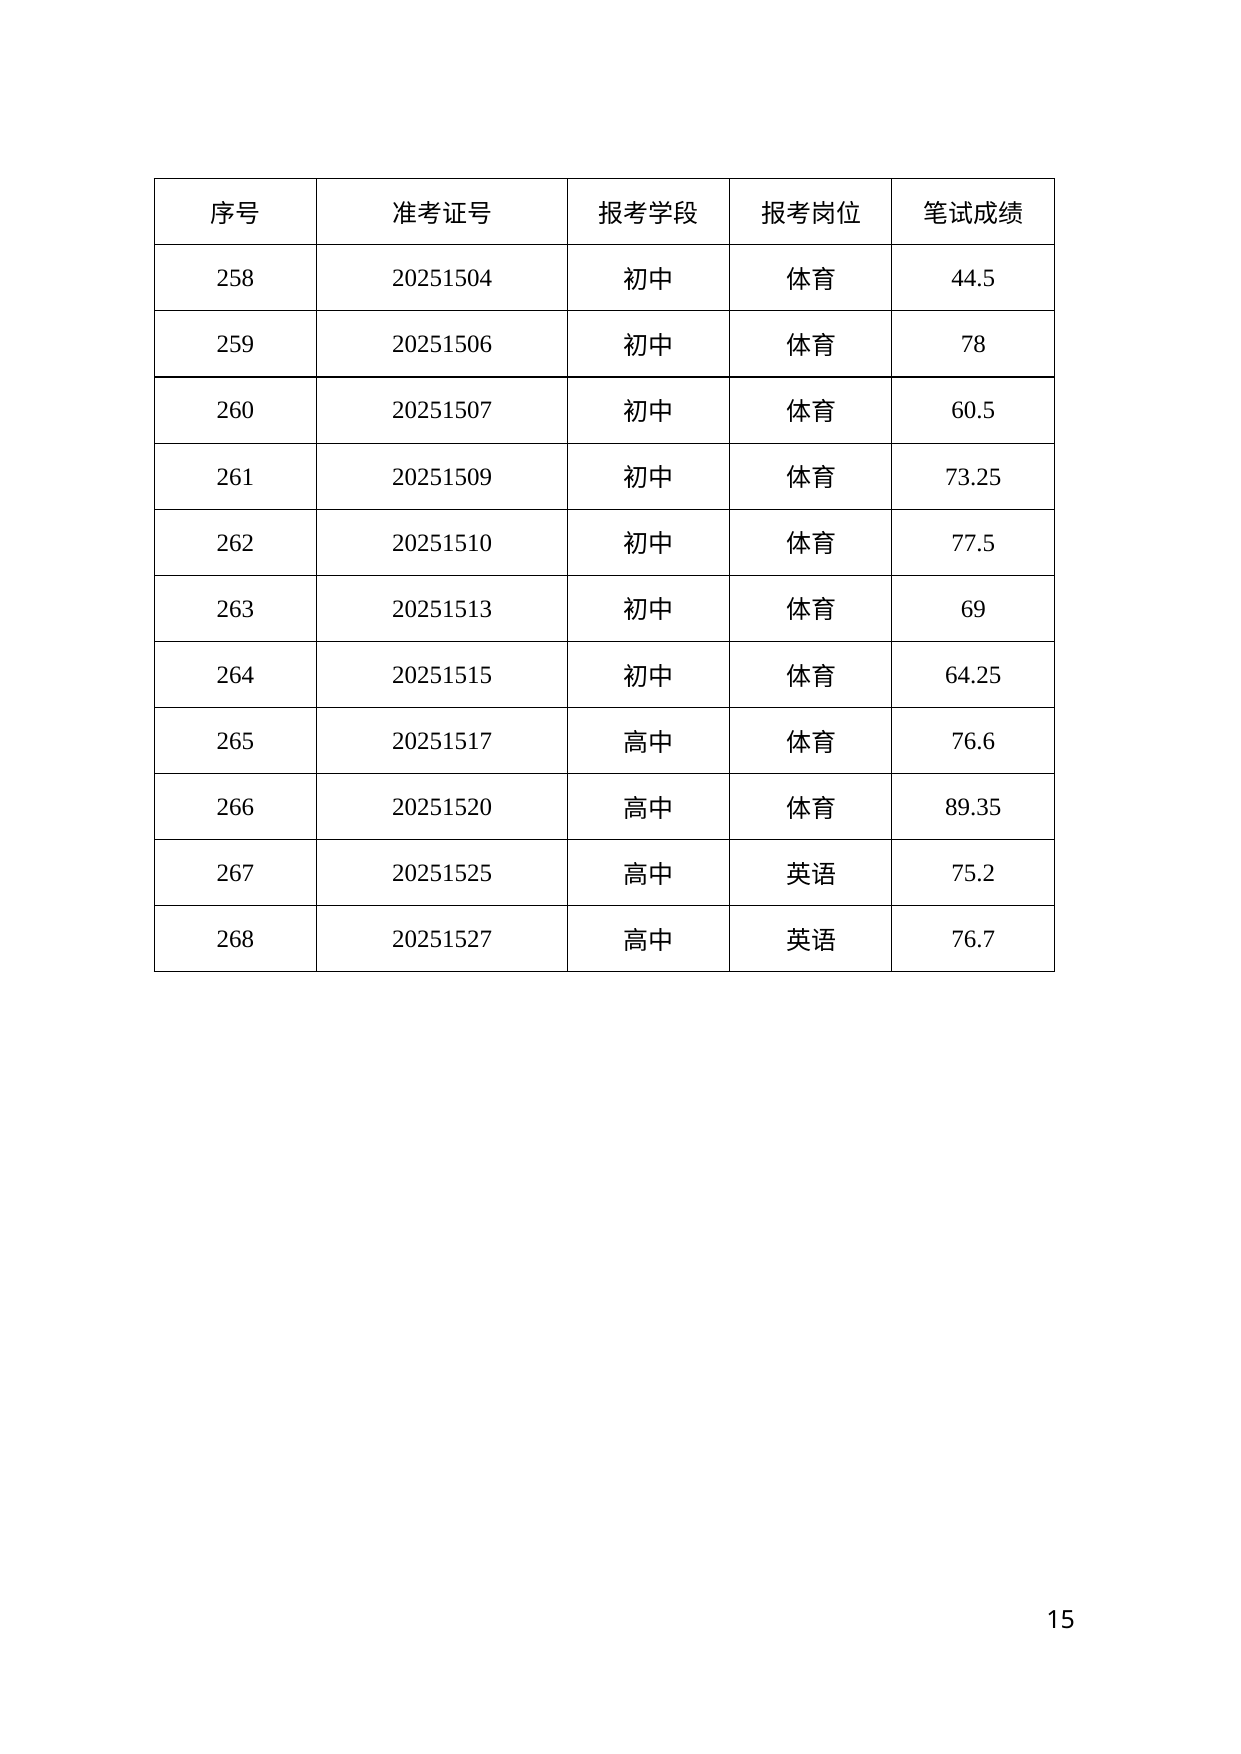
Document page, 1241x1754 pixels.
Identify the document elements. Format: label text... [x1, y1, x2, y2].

table_cell 高中 [568, 840, 729, 905]
table_cell 20251517 [317, 708, 567, 773]
table_cell 20251509 [317, 444, 567, 508]
table_cell 高中 [568, 906, 729, 971]
table_cell 89.35 [892, 774, 1054, 839]
table_header 序号 [155, 179, 316, 244]
table_header 准考证号 [317, 179, 567, 244]
table_cell 体育 [730, 378, 891, 442]
table_header 笔试成绩 [892, 179, 1054, 244]
table_cell 266 [155, 774, 316, 839]
table_cell 体育 [730, 311, 891, 376]
table_cell 260 [155, 378, 316, 442]
table_cell 体育 [730, 642, 891, 707]
table_cell 体育 [730, 444, 891, 508]
table_cell 初中 [568, 378, 729, 442]
table_cell 78 [892, 311, 1054, 376]
table_cell 20251506 [317, 311, 567, 376]
table_cell 262 [155, 510, 316, 574]
table_cell 268 [155, 906, 316, 971]
table_cell 259 [155, 311, 316, 376]
table_cell 体育 [730, 708, 891, 773]
table_cell 初中 [568, 510, 729, 574]
table_cell 44.5 [892, 245, 1054, 310]
table_header 报考岗位 [730, 179, 891, 244]
table_cell 20251507 [317, 378, 567, 442]
table_cell 高中 [568, 774, 729, 839]
table_cell 20251527 [317, 906, 567, 971]
table_cell 76.6 [892, 708, 1054, 773]
table_cell 60.5 [892, 378, 1054, 442]
table_cell 20251510 [317, 510, 567, 574]
table_cell 77.5 [892, 510, 1054, 574]
table_cell 263 [155, 576, 316, 641]
table_cell 初中 [568, 576, 729, 641]
table_cell 体育 [730, 245, 891, 310]
table_cell 261 [155, 444, 316, 508]
table_cell 258 [155, 245, 316, 310]
table_cell 20251504 [317, 245, 567, 310]
table_header 报考学段 [568, 179, 729, 244]
table_cell 20251515 [317, 642, 567, 707]
table_cell 264 [155, 642, 316, 707]
table_cell 体育 [730, 510, 891, 574]
table_cell 体育 [730, 576, 891, 641]
table_cell 73.25 [892, 444, 1054, 508]
table_cell 初中 [568, 311, 729, 376]
table_cell 英语 [730, 906, 891, 971]
table_cell 英语 [730, 840, 891, 905]
table_cell 体育 [730, 774, 891, 839]
table_cell 265 [155, 708, 316, 773]
table_cell 初中 [568, 245, 729, 310]
table_cell 20251513 [317, 576, 567, 641]
table_cell 76.7 [892, 906, 1054, 971]
table_cell 267 [155, 840, 316, 905]
table_cell 75.2 [892, 840, 1054, 905]
table_cell 69 [892, 576, 1054, 641]
table_cell 64.25 [892, 642, 1054, 707]
table_cell 20251525 [317, 840, 567, 905]
table_cell 初中 [568, 642, 729, 707]
table_cell 初中 [568, 444, 729, 508]
table_cell 高中 [568, 708, 729, 773]
table_cell 20251520 [317, 774, 567, 839]
